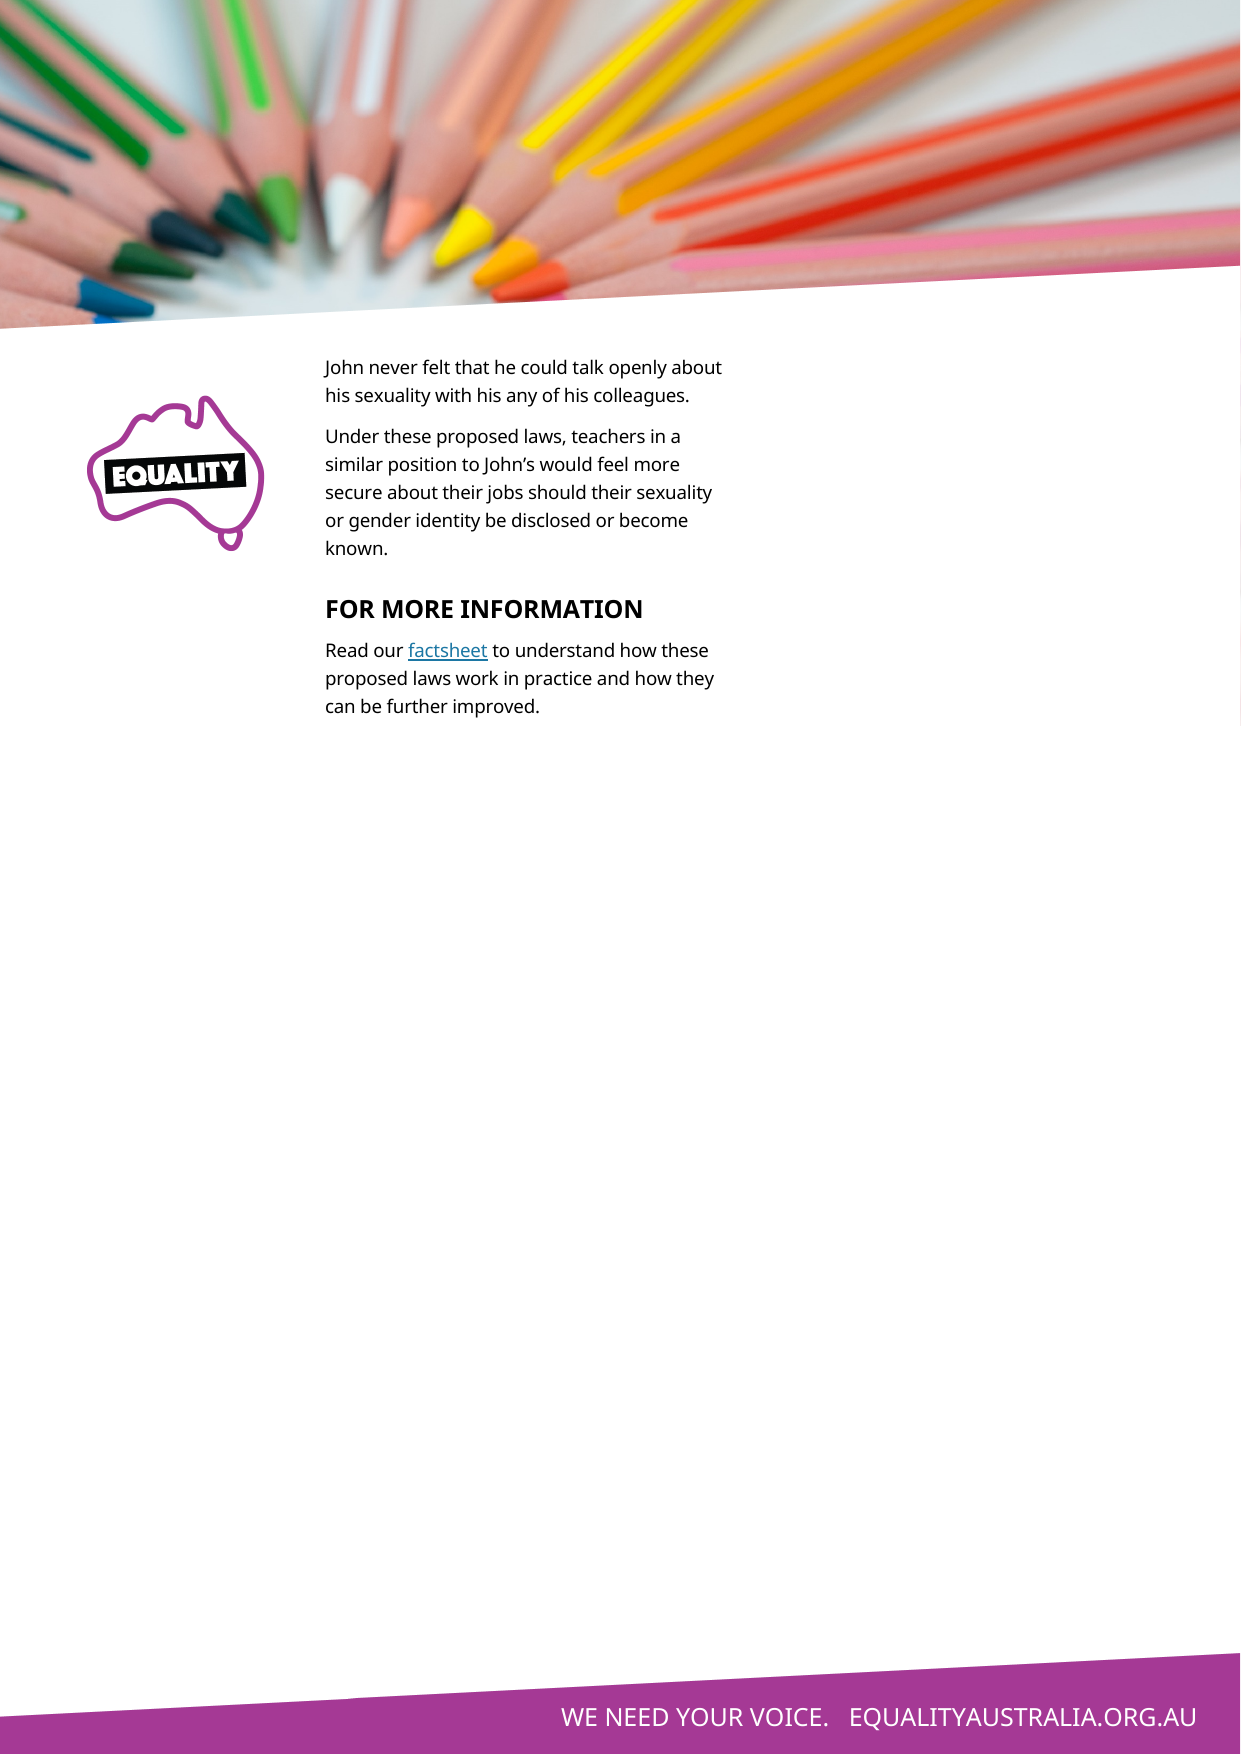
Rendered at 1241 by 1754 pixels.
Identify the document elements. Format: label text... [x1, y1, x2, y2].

subtitle For more information [325, 526, 723, 556]
picture [0, 0, 1241, 1754]
text Read our factsheet to understand how these proposed laws work in practice and how they can be further improved. [325, 569, 723, 650]
text Under these proposed laws, teachers in a similar position to John’s would feel more secure about their jobs should their sexuality or gender identity be disclosed or become known. [325, 354, 723, 492]
